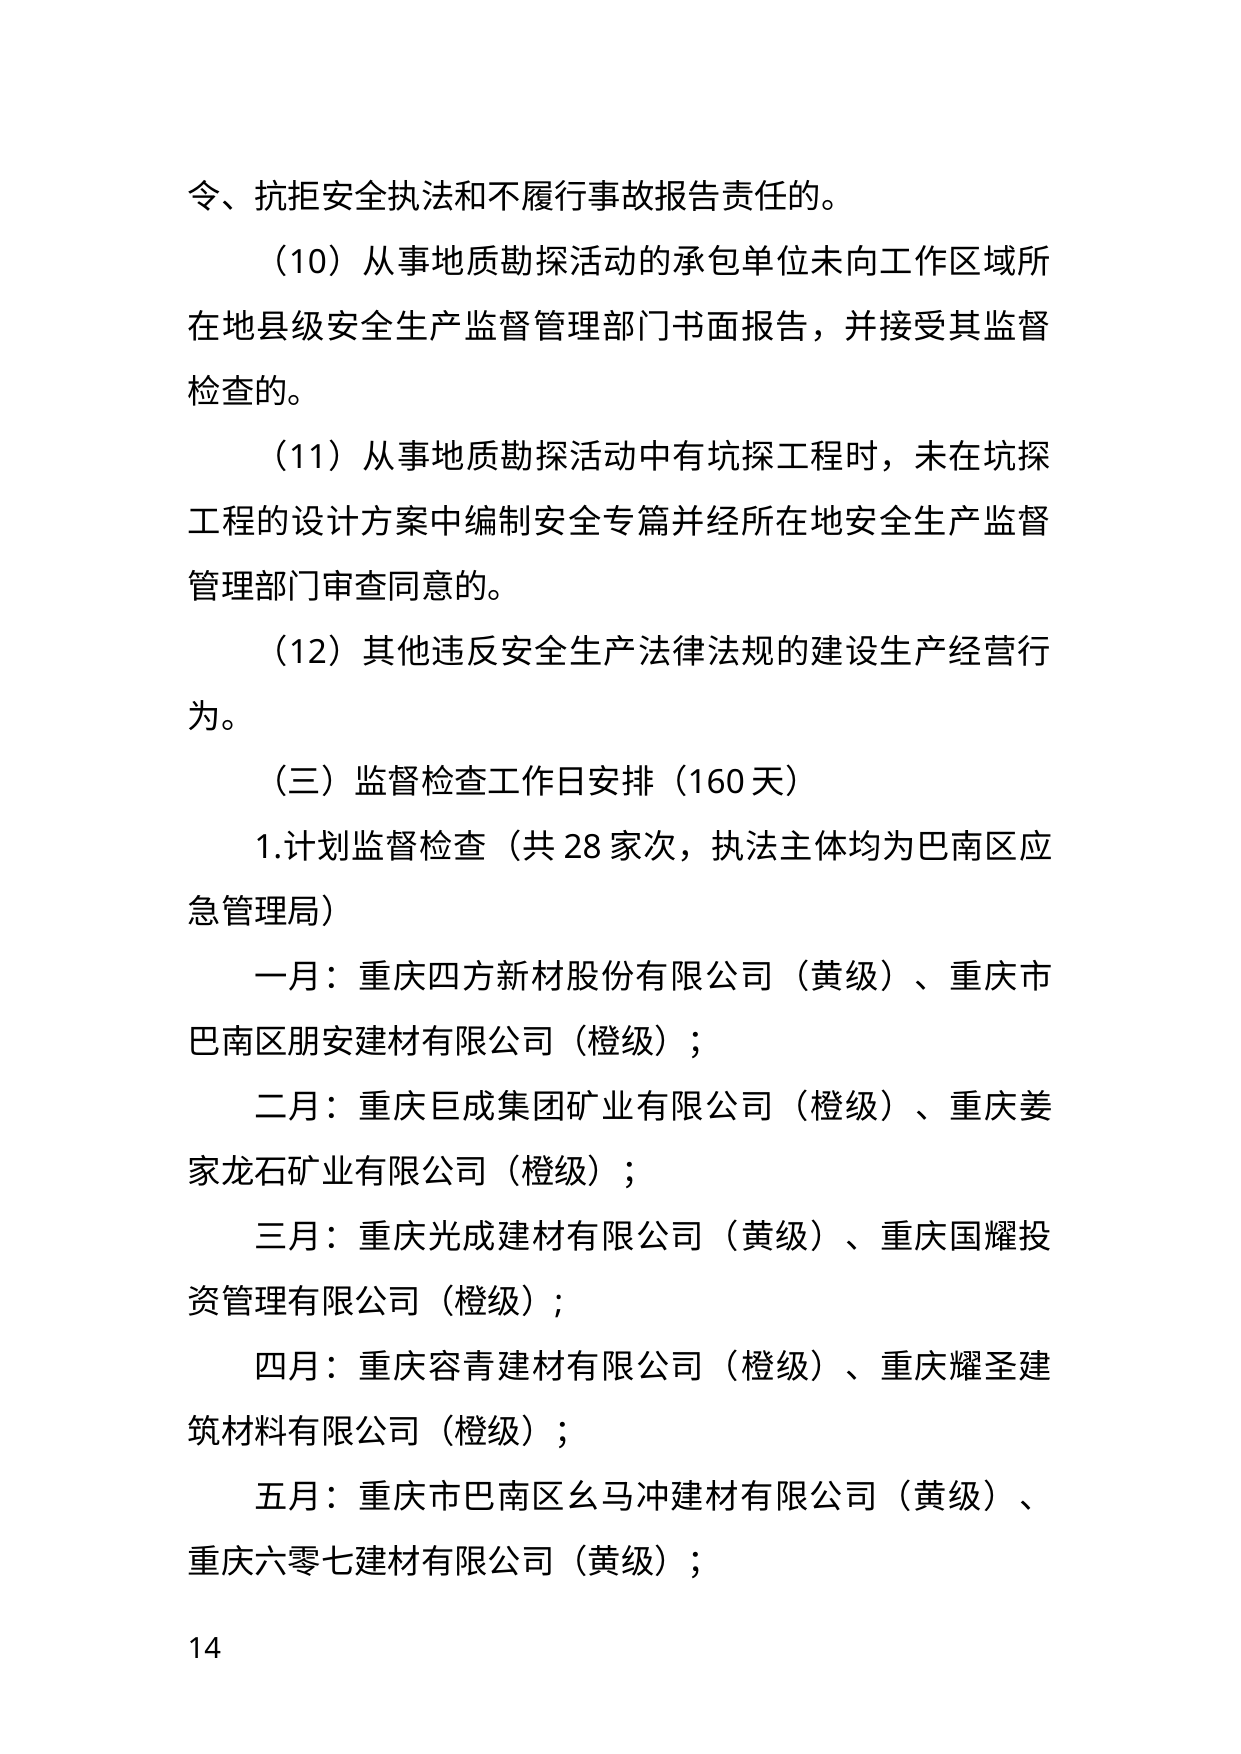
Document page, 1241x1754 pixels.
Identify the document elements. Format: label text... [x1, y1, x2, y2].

text （三）监督检查工作日安排（160天） [187, 747, 1053, 812]
text 二月：重庆巨成集团矿业有限公司（橙级）、重庆姜家龙石矿业有限公司（橙级）； [187, 1072, 1053, 1202]
text 三月：重庆光成建材有限公司（黄级）、重庆国耀投资管理有限公司（橙级）; [187, 1202, 1053, 1332]
text 四月：重庆容青建材有限公司（橙级）、重庆耀圣建筑材料有限公司（橙级）； [187, 1332, 1053, 1462]
text 一月：重庆四方新材股份有限公司（黄级）、重庆市巴南区朋安建材有限公司（橙级）； [187, 942, 1053, 1072]
text （10）从事地质勘探活动的承包单位未向工作区域所在地县级安全生产监督管理部门书面报告，并接受其监督检查的。 [187, 227, 1053, 422]
text （12）其他违反安全生产法律法规的建设生产经营行为。 [187, 617, 1053, 747]
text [187, 162, 1053, 227]
text 1.计划监督检查（共28家次，执法主体均为巴南区应急管理局） [187, 812, 1053, 942]
text （11）从事地质勘探活动中有坑探工程时，未在坑探工程的设计方案中编制安全专篇并经所在地安全生产监督管理部门审查同意的。 [187, 422, 1053, 617]
text 五月：重庆市巴南区幺马冲建材有限公司（黄级）、重庆六零七建材有限公司（黄级）； [187, 1462, 1053, 1592]
